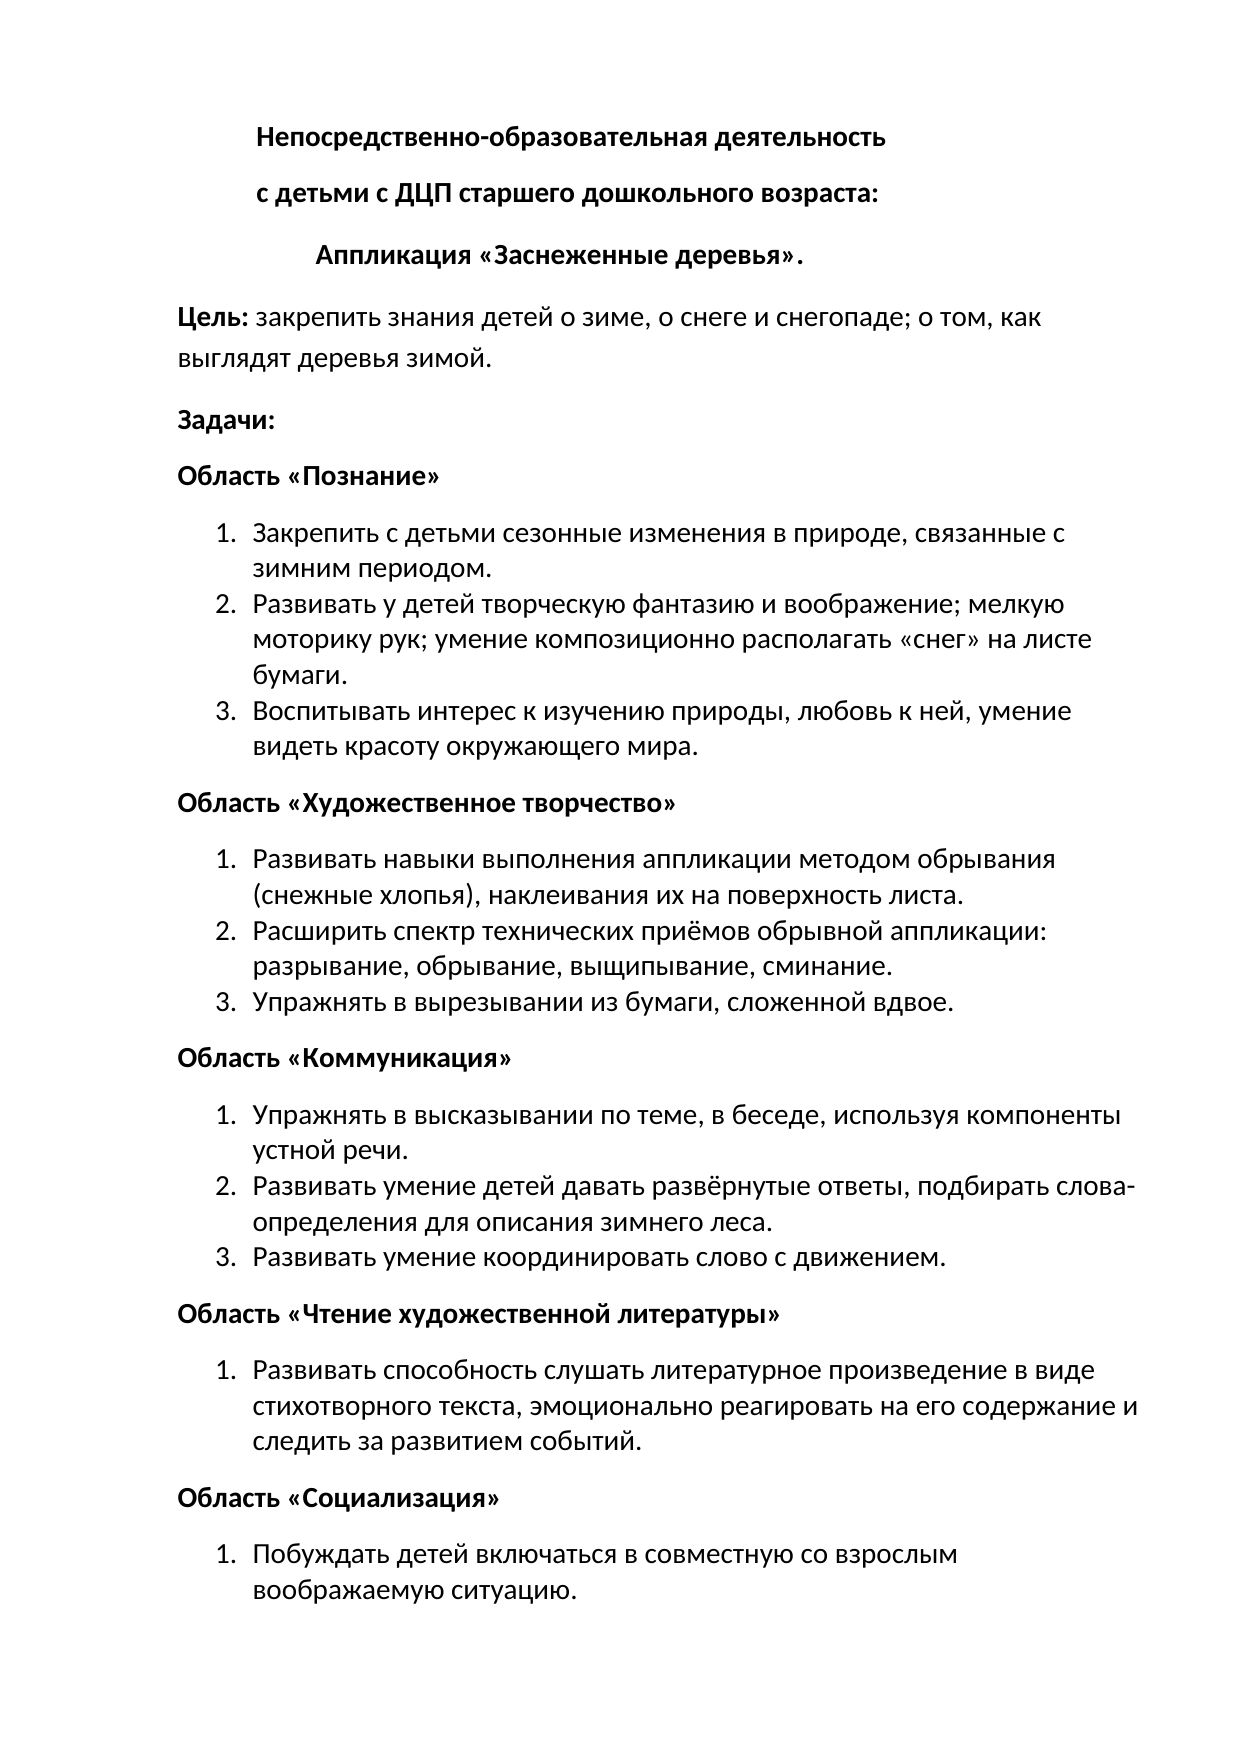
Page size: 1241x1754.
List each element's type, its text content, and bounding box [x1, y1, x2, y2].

list Расширить спектр технических приёмов обрывной аппликации: разрывание, обрывание, выщипывание, сминание. [215, 912, 1152, 983]
text Аппликация «Заснеженные деревья». [177, 236, 1152, 272]
list Развивать умение детей давать развёрнутые ответы, подбирать слова-определения для описания зимнего леса. [215, 1167, 1152, 1238]
text Область «Познание» [177, 457, 1152, 493]
text Область «Художественное творчество» [177, 784, 1152, 819]
text Цель: закрепить знания детей о зиме, о снеге и снегопаде; о том, как выглядят деревья зимой. [177, 298, 1152, 375]
list Развивать способность слушать литературное произведение в виде стихотворного текста, эмоционально реагировать на его содержание и следить за развитием событий. [215, 1351, 1152, 1458]
text Непосредственно-образовательная деятельность [177, 118, 1152, 154]
list Закрепить с детьми сезонные изменения в природе, связанные с зимним периодом. [215, 514, 1152, 585]
list Упражнять в высказывании по теме, в беседе, используя компоненты устной речи. [215, 1096, 1152, 1167]
text Задачи: [177, 401, 1152, 436]
list Развивать у детей творческую фантазию и воображение; мелкую моторику рук; умение композиционно располагать «снег» на листе бумаги. [215, 585, 1152, 692]
list Развивать умение координировать слово с движением. [215, 1238, 1152, 1274]
list Упражнять в вырезывании из бумаги, сложенной вдвое. [215, 983, 1152, 1018]
text с детьми с ДЦП старшего дошкольного возраста: [177, 174, 1152, 210]
text Область «Коммуникация» [177, 1039, 1152, 1075]
list Побуждать детей включаться в совместную со взрослым воображаемую ситуацию. [215, 1535, 1152, 1607]
list Воспитывать интерес к изучению природы, любовь к ней, умение видеть красоту окружающего мира. [215, 692, 1152, 763]
text Область «Социализация» [177, 1479, 1152, 1514]
text Область «Чтение художественной литературы» [177, 1295, 1152, 1330]
list Развивать навыки выполнения аппликации методом обрывания (снежные хлопья), наклеивания их на поверхность листа. [215, 840, 1152, 912]
